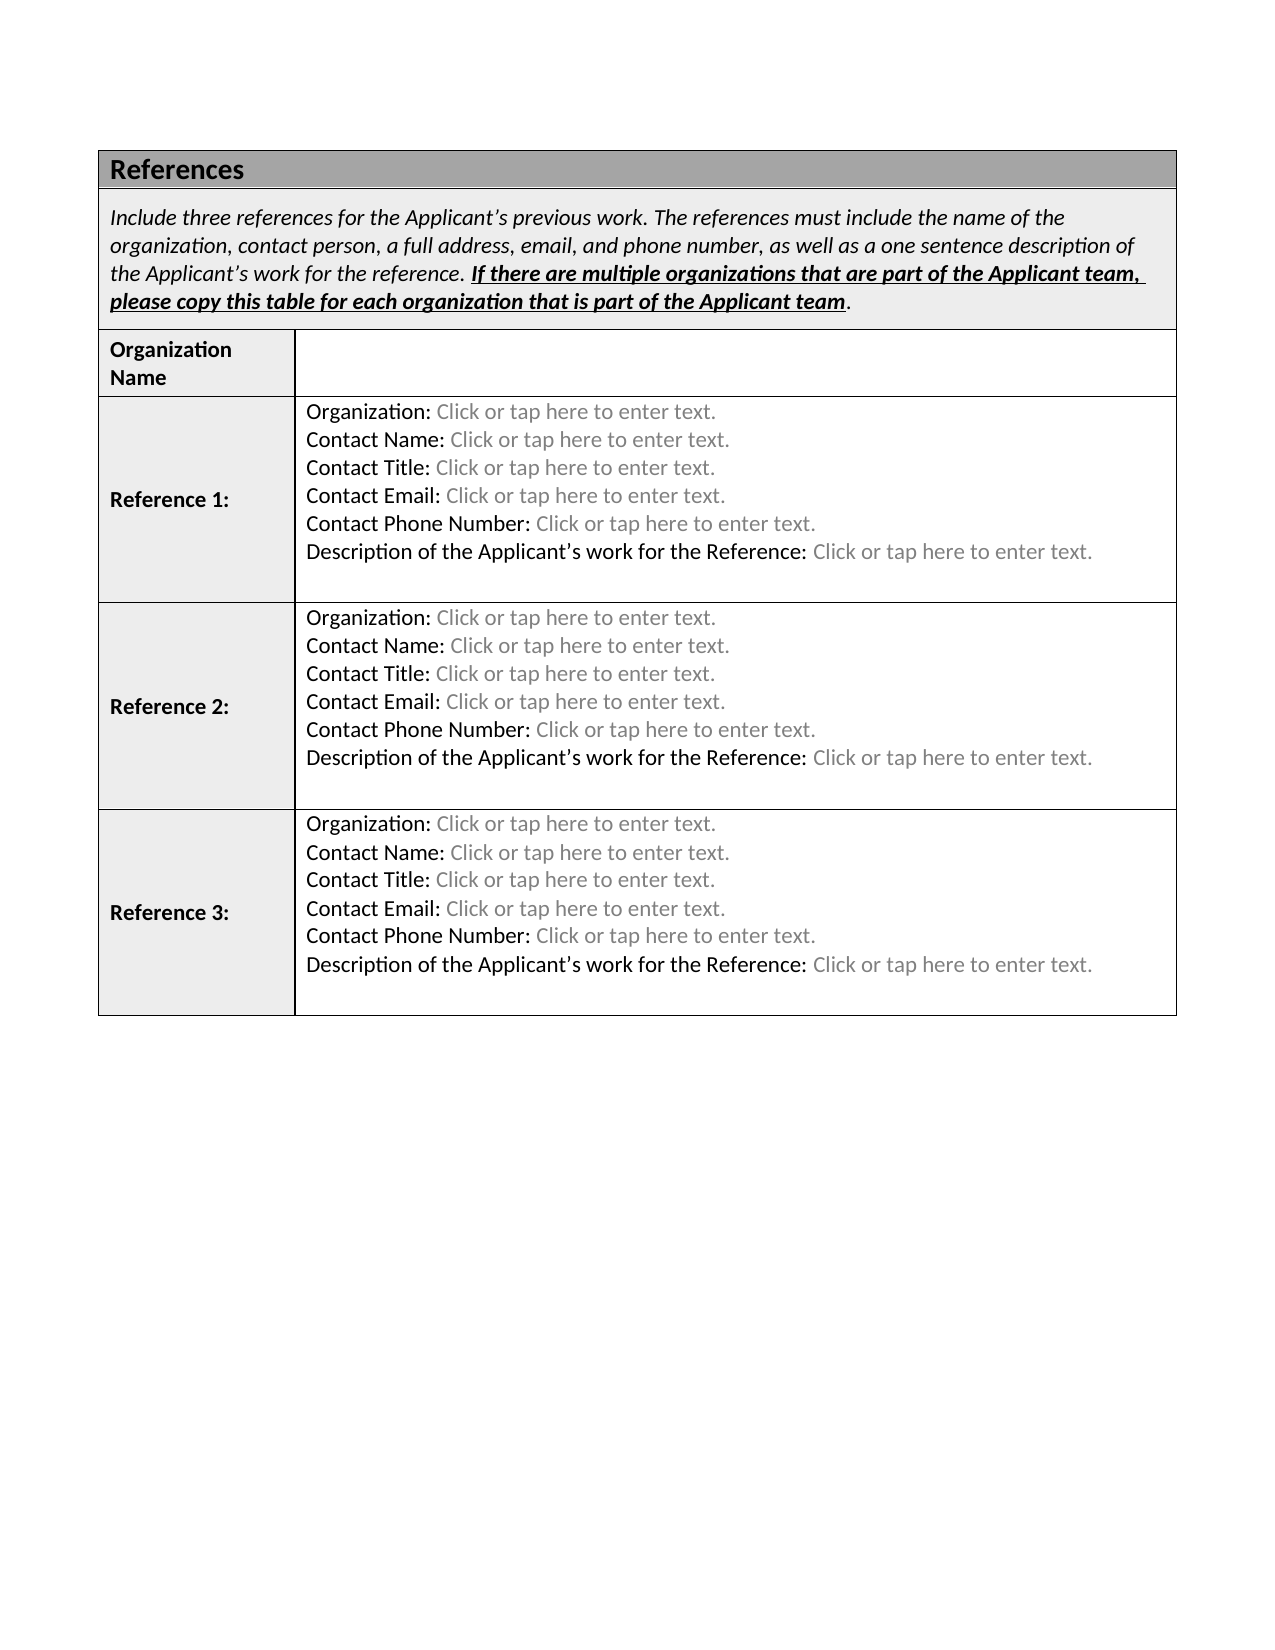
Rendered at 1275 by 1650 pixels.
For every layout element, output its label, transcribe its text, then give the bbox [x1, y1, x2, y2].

table_cell Reference 3: [99, 810, 294, 1015]
table_cell Organization Name [99, 330, 294, 396]
table_cell Organization: Contact Name: Contact Title: Contact Email: Contact Phone Number: Description of the Applicant’s work for the Reference: [296, 397, 1176, 602]
table_cell [296, 330, 1176, 396]
table_cell Reference 1: [99, 397, 294, 602]
table_cell Organization: Contact Name: Contact Title: Contact Email: Contact Phone Number: Description of the Applicant’s work for the Reference: [296, 603, 1176, 808]
table_cell Include three references for the Applicant’s previous work. The references must include the name of the organization, contact person, a full address, email, and phone number, as well as a one sentence description of the Applicant’s work for the reference. If there are multiple organizations that are part of the Applicant team, please copy this table for each organization that is part of the Applicant team. [99, 189, 1176, 329]
table_cell Organization: Contact Name: Contact Title: Contact Email: Contact Phone Number: Description of the Applicant’s work for the Reference: [296, 810, 1176, 1015]
table_cell Reference 2: [99, 603, 294, 808]
table_header References [99, 151, 1176, 187]
